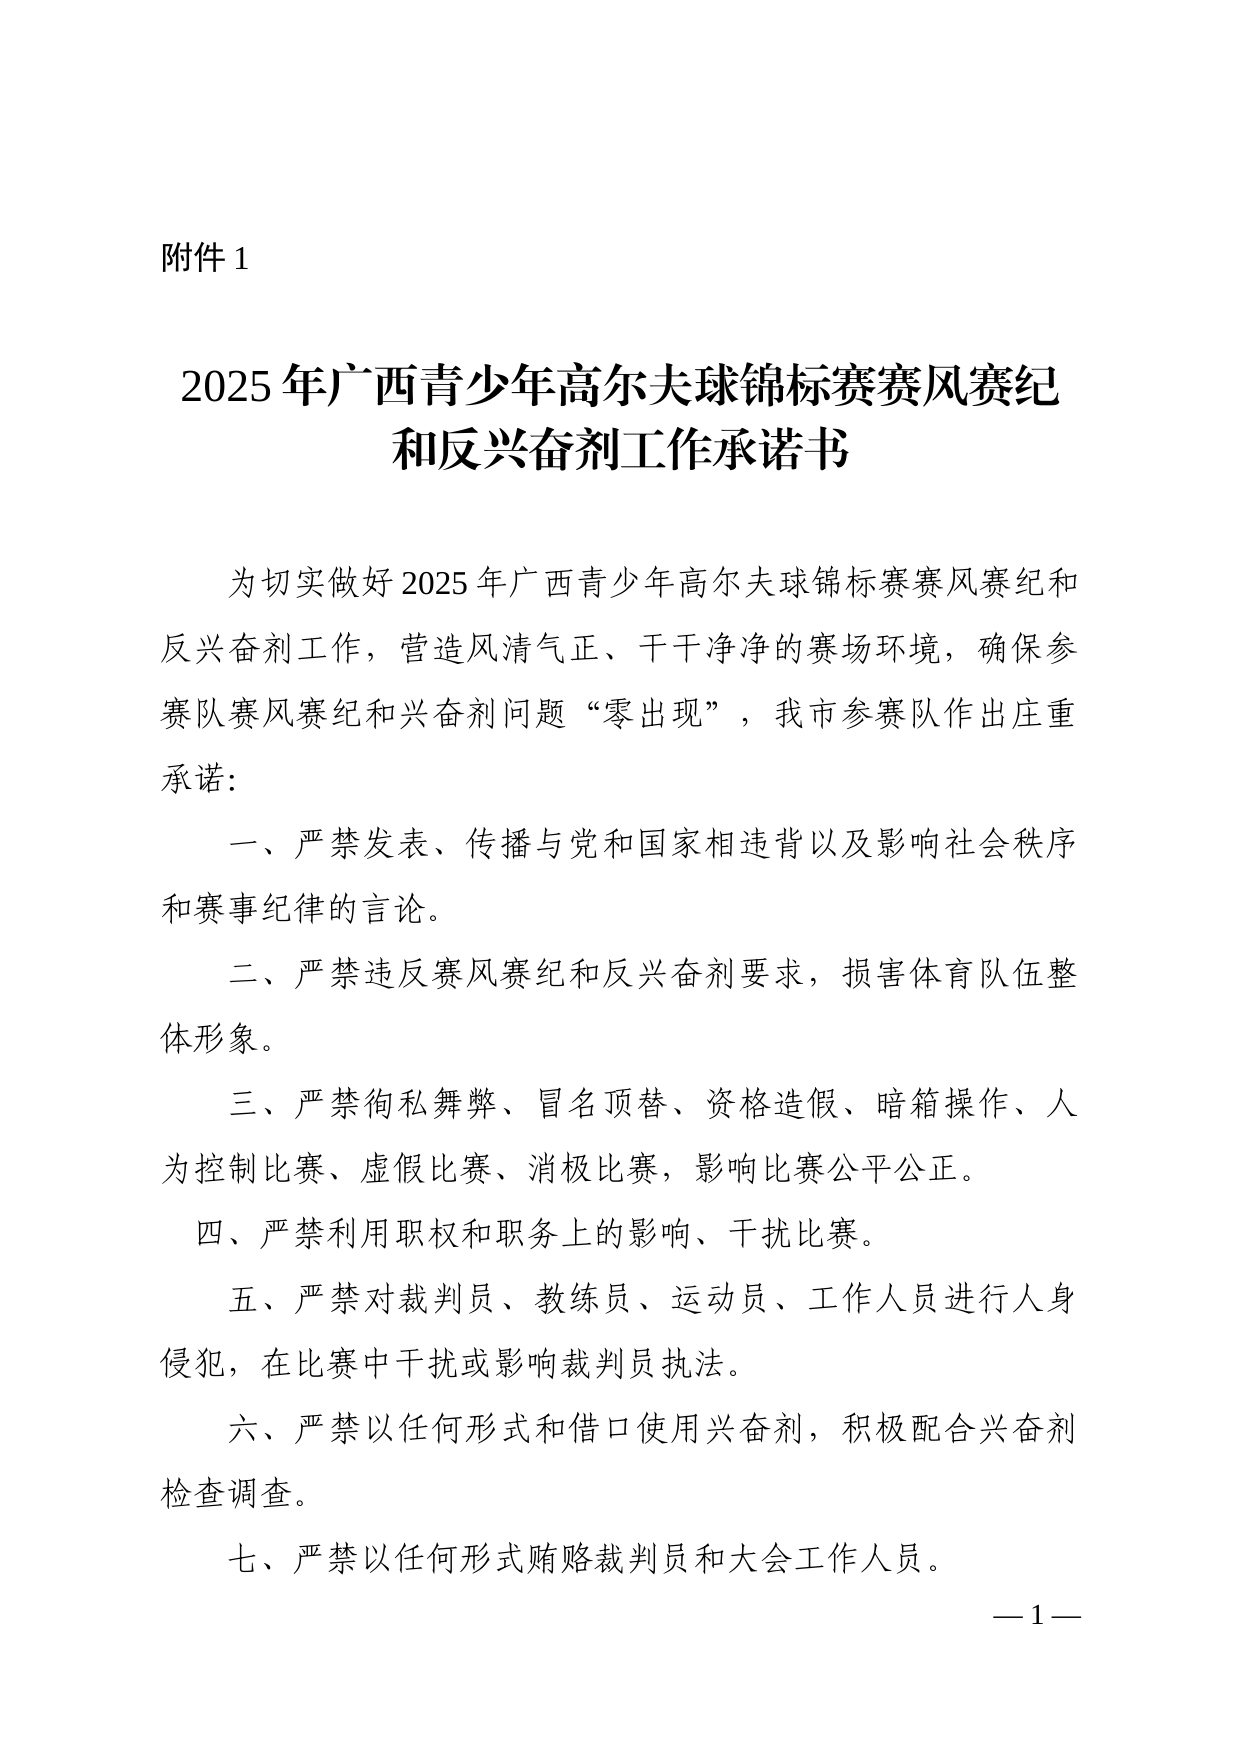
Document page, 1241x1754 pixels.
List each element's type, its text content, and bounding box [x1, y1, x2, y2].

text 附件1 [159, 224, 1081, 289]
text 五、严禁对裁判员、教练员、运动员、工作人员进行人身侵犯，在比赛中干扰或影响裁判员执法。 [159, 1264, 1081, 1394]
text 一、严禁发表、传播与党和国家相违背以及影响社会秩序和赛事纪律的言论。 [159, 809, 1081, 939]
text 六、严禁以任何形式和借口使用兴奋剂，积极配合兴奋剂检查调查。 [159, 1394, 1081, 1524]
text 三、严禁徇私舞弊、冒名顶替、资格造假、暗箱操作、人为控制比赛、虚假比赛、消极比赛，影响比赛公平公正。 [159, 1069, 1081, 1199]
text 七、严禁以任何形式贿赂裁判员和大会工作人员。 [159, 1524, 1081, 1589]
text 2025年广西青少年高尔夫球锦标赛赛风赛纪和反兴奋剂工作承诺书 [159, 354, 1081, 484]
text 二、严禁违反赛风赛纪和反兴奋剂要求，损害体育队伍整体形象。 [159, 939, 1081, 1069]
text 四、严禁利用职权和职务上的影响、干扰比赛。 [159, 1199, 1081, 1264]
text 为切实做好2025年广西青少年高尔夫球锦标赛赛风赛纪和反兴奋剂工作，营造风清气正、干干净净的赛场环境，确保参赛队赛风赛纪和兴奋剂问题“零出现”，我市参赛队作出庄重承诺： [159, 549, 1081, 809]
